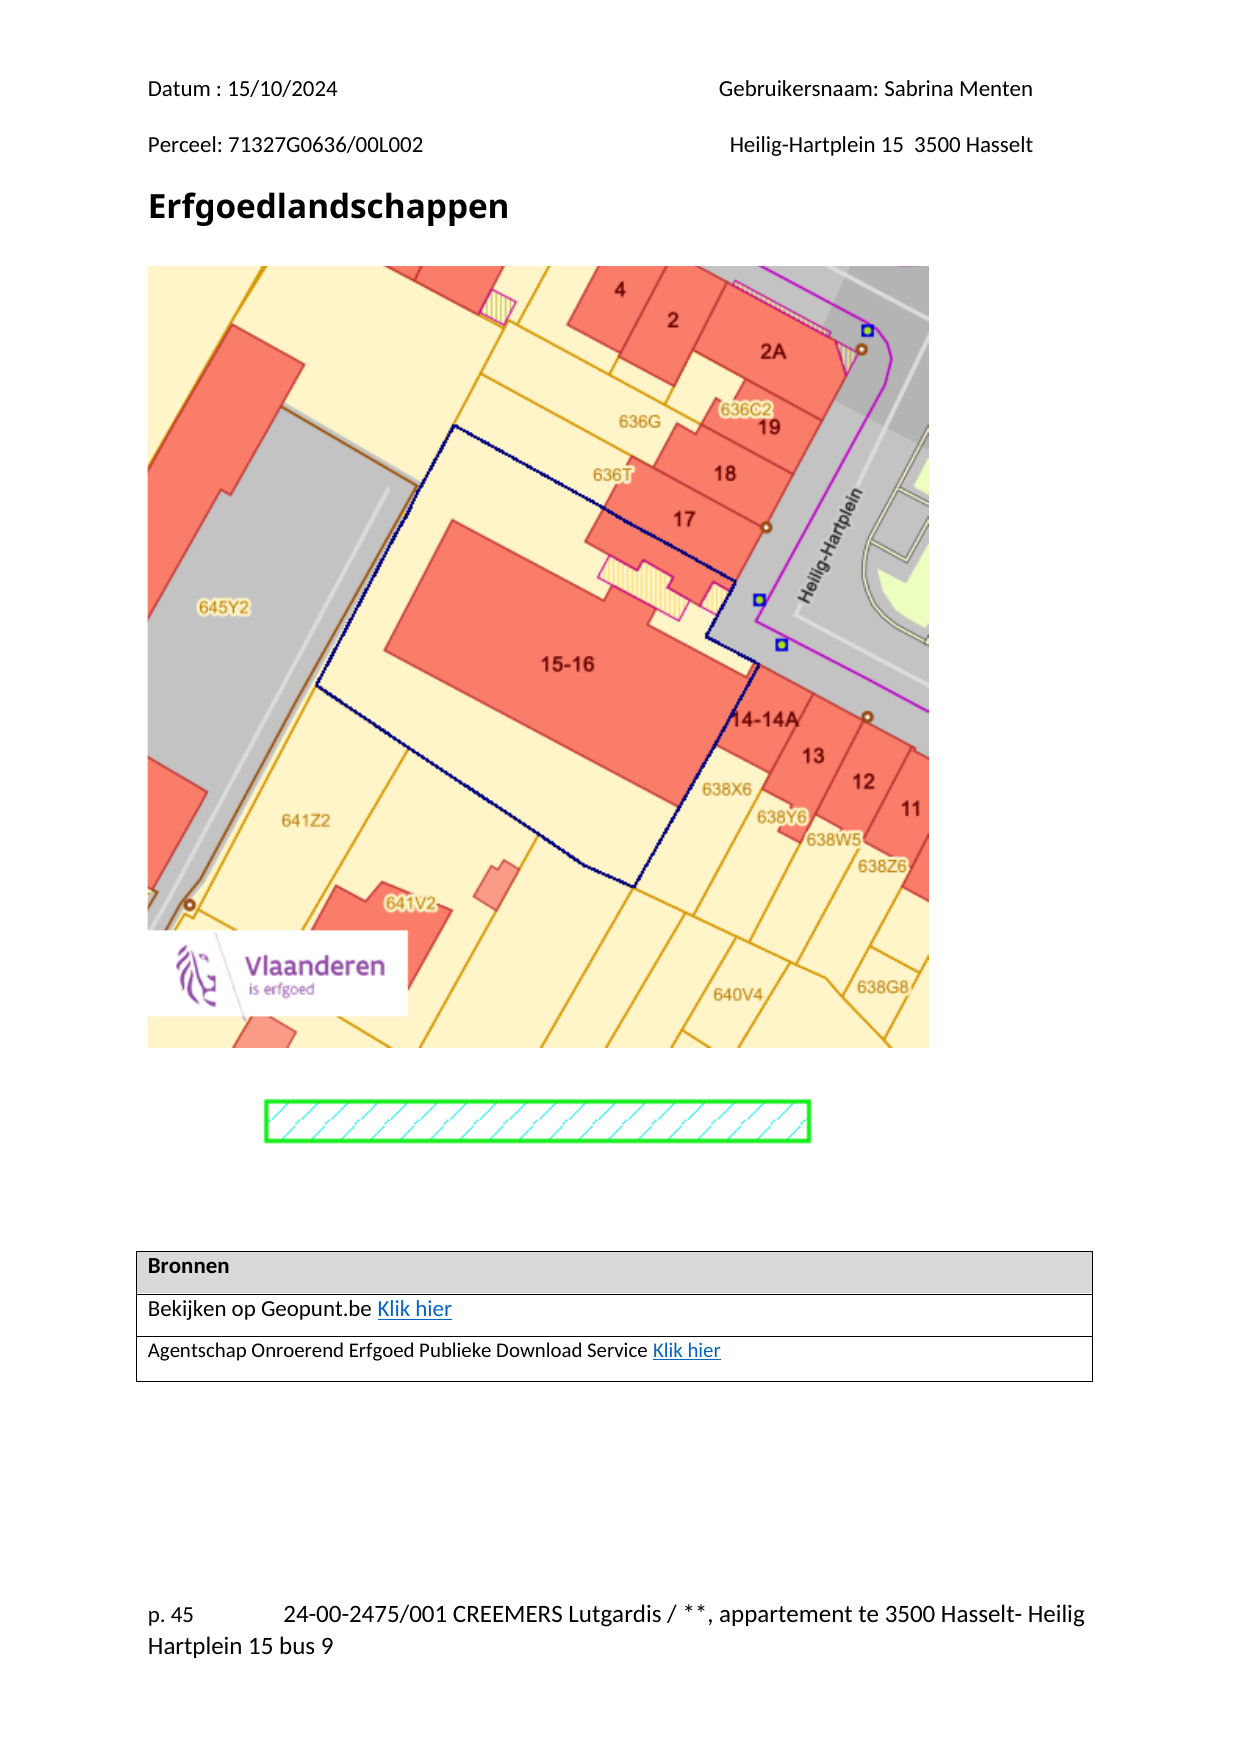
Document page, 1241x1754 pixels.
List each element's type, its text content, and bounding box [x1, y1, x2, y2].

table_cell Agentschap Onroerend Erfgoed Publieke Download Service Klik hier [137, 1337, 1092, 1381]
table_cell Bekijken op Geopunt.be Klik hier [137, 1295, 1092, 1336]
subtitle Erfgoedlandschappen [148, 183, 1093, 228]
picture [147, 266, 929, 1048]
picture [147, 1090, 929, 1153]
table_header Bronnen [137, 1252, 1092, 1293]
